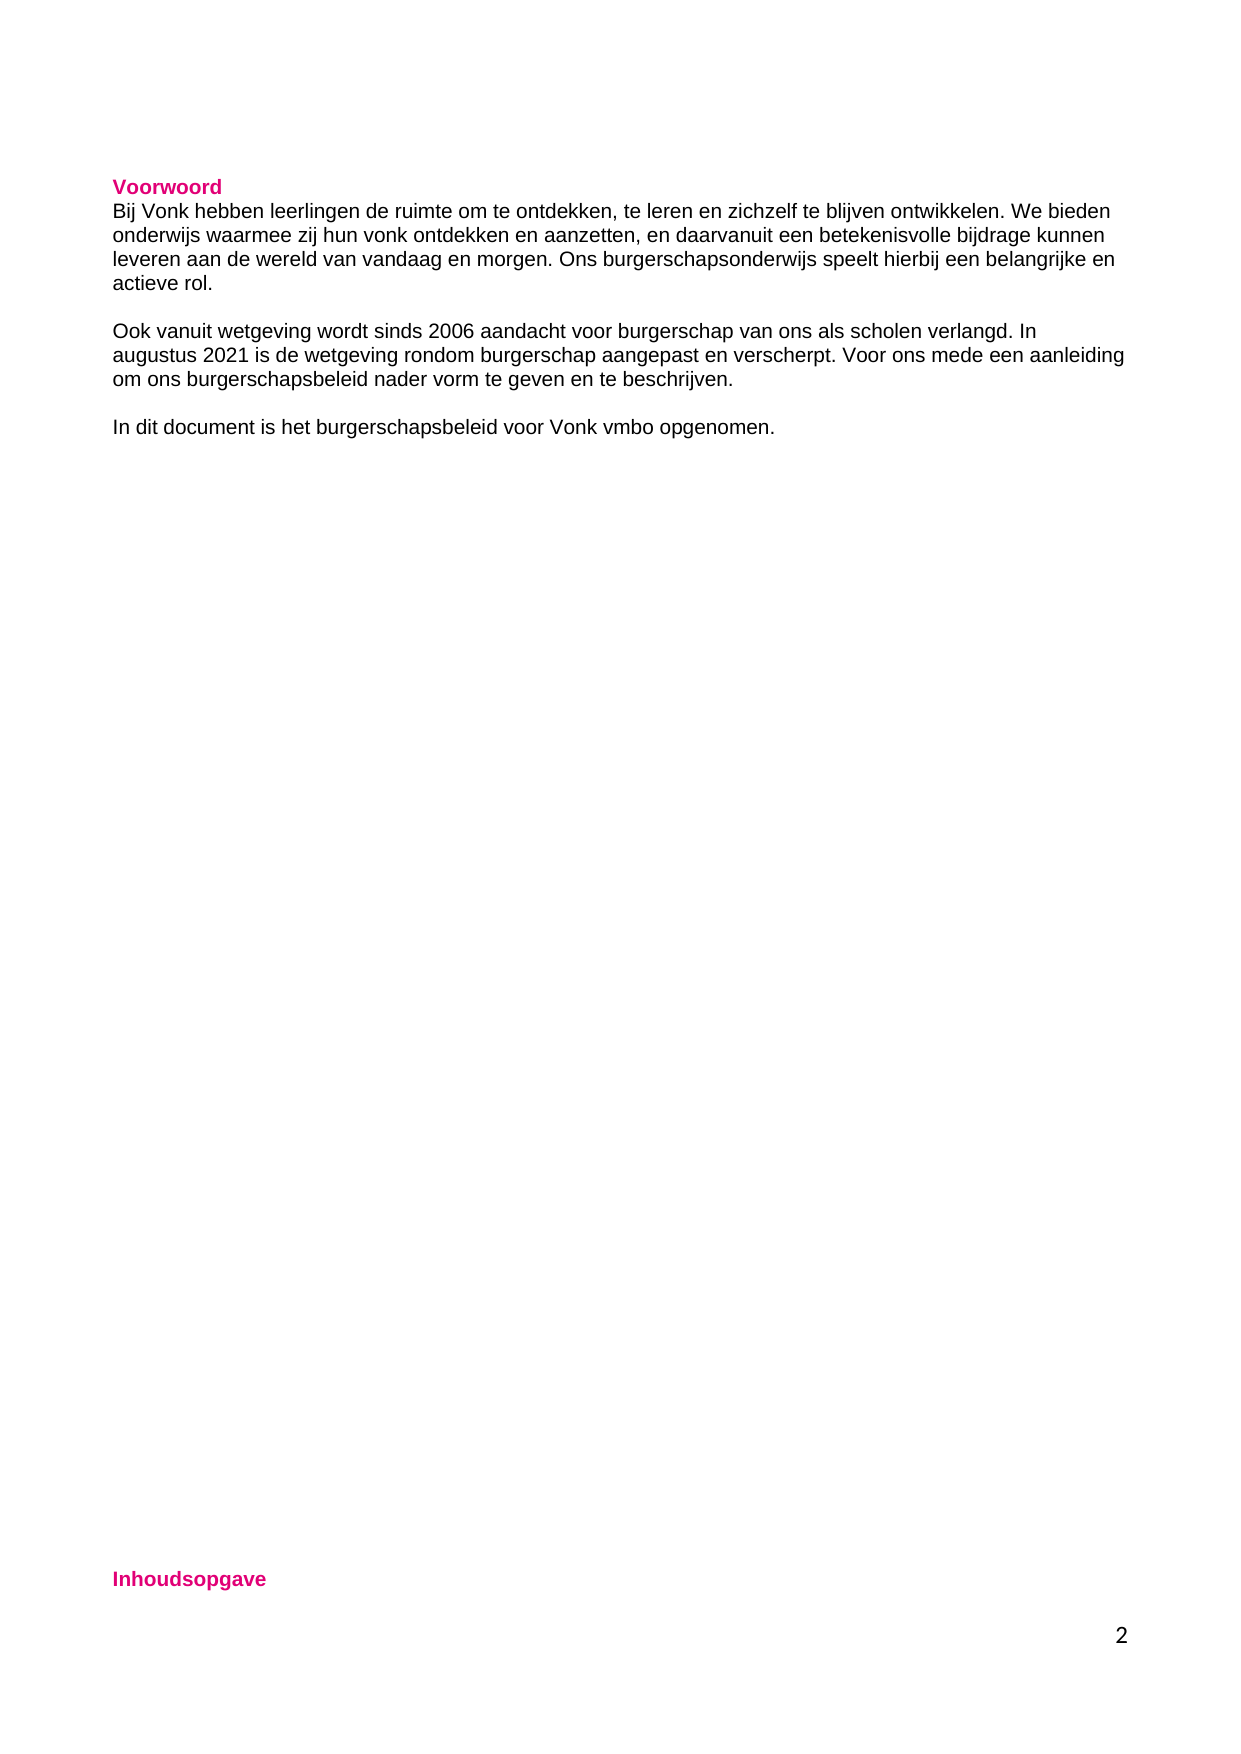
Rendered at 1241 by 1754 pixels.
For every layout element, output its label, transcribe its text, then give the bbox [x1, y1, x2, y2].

text Ook vanuit wetgeving wordt sinds 2006 aandacht voor burgerschap van ons als scholen verlangd. In augustus 2021 is de wetgeving rondom burgerschap aangepast en verscherpt. Voor ons mede een aanleiding om ons burgerschapsbeleid nader vorm te geven en te beschrijven. [112, 319, 1128, 391]
text Bij Vonk hebben leerlingen de ruimte om te ontdekken, te leren en zichzelf te blijven ontwikkelen. We bieden onderwijs waarmee zij hun vonk ontdekken en aanzetten, en daarvanuit een betekenisvolle bijdrage kunnen leveren aan de wereld van vandaag en morgen. Ons burgerschapsonderwijs speelt hierbij een belangrijke en actieve rol. [112, 199, 1128, 295]
text In dit document is het burgerschapsbeleid voor Vonk vmbo opgenomen. [112, 414, 1128, 438]
text Inhoudsopgave [112, 1567, 1128, 1591]
subtitle Voorwoord [112, 175, 1128, 199]
